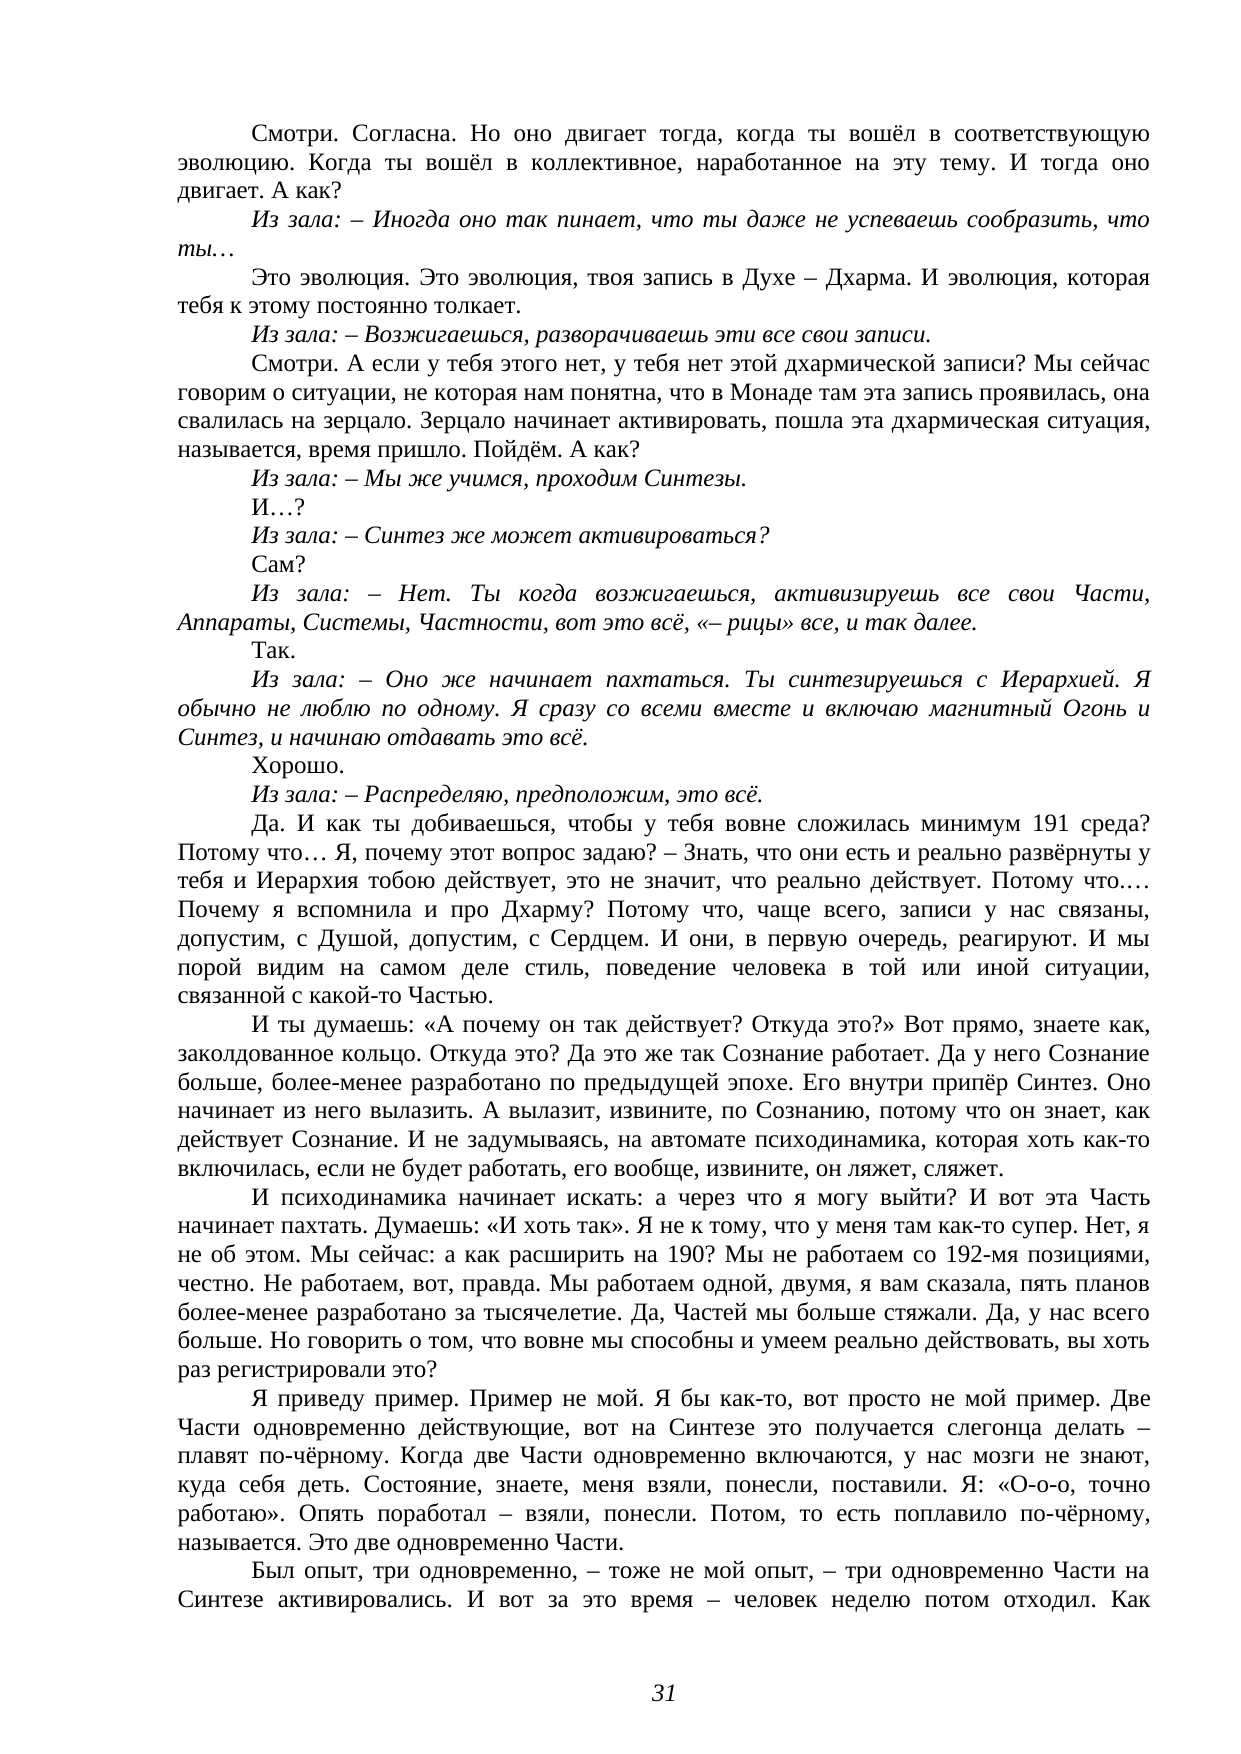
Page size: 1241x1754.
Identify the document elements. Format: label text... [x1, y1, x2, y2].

text Да. И как ты добиваешься, чтобы у тебя вовне сложилась минимум 191 среда? Потому что… Я, почему этот вопрос задаю? – Знать, что они есть и реально развёрнуты у тебя и Иерархия тобою действует, это не значит, что реально действует. Потому что.… Почему я вспомнила и про Дхарму? Потому что, чаще всего, записи у нас связаны, допустим, с Душой, допустим, с Сердцем. И они, в первую очередь, реагируют. И мы порой видим на самом деле стиль, поведение человека в той или иной ситуации, связанной с какой-то Частью. [177, 808, 1152, 1009]
text И психодинамика начинает искать: а через что я могу выйти? И вот эта Часть начинает пахтать. Думаешь: «И хоть так». Я не к тому, что у меня там как-то супер. Нет, я не об этом. Мы сейчас: а как расширить на 190? Мы не работаем со 192-мя позициями, честно. Не работаем, вот, правда. Мы работаем одной, двумя, я вам сказала, пять планов более-менее разработано за тысячелетие. Да, Частей мы больше стяжали. Да, у нас всего больше. Но говорить о том, что вовне мы способны и умеем реально действовать, вы хоть раз регистрировали это? [177, 1182, 1152, 1383]
text Сам? [177, 549, 1152, 578]
text Из зала: – Иногда оно так пинает, что ты даже не успеваешь сообразить, что ты… [177, 204, 1152, 262]
text Из зала: – Возжигаешься, разворачиваешь эти все свои записи. [177, 319, 1152, 348]
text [177, 1556, 1152, 1613]
text Из зала: – Синтез же может активироваться? [177, 521, 1152, 549]
text Так. [177, 636, 1152, 664]
text Я приведу пример. Пример не мой. Я бы как-то, вот просто не мой пример. Две Части одновременно действующие, вот на Синтезе это получается слегонца делать – плавят по-чёрному. Когда две Части одновременно включаются, у нас мозги не знают, куда себя деть. Состояние, знаете, меня взяли, понесли, поставили. Я: «О-о-о, точно работаю». Опять поработал – взяли, понесли. Потом, то есть поплавило по-чёрному, называется. Это две одновременно Части. [177, 1383, 1152, 1556]
text Из зала: – Мы же учимся, проходим Синтезы. [177, 463, 1152, 492]
text Хорошо. [177, 751, 1152, 779]
text Это эволюция. Это эволюция, твоя запись в Духе – Дхарма. И эволюция, которая тебя к этому постоянно толкает. [177, 262, 1152, 319]
text Смотри. А если у тебя этого нет, у тебя нет этой дхармической записи? Мы сейчас говорим о ситуации, не которая нам понятна, что в Монаде там эта запись проявилась, она свалилась на зерцало. Зерцало начинает активировать, пошла эта дхармическая ситуация, называется, время пришло. Пойдём. А как? [177, 348, 1152, 463]
text Смотри. Согласна. Но оно двигает тогда, когда ты вошёл в соответствующую эволюцию. Когда ты вошёл в коллективное, наработанное на эту тему. И тогда оно двигает. А как? [177, 118, 1152, 204]
text Из зала: – Нет. Ты когда возжигаешься, активизируешь все свои Части, Аппараты, Системы, Частности, вот это всё, «– рицы» все, и так далее. [177, 578, 1152, 636]
text И…? [177, 492, 1152, 521]
text Из зала: – Распределяю, предположим, это всё. [177, 779, 1152, 808]
text Из зала: – Оно же начинает пахтаться. Ты синтезируешься с Иерархией. Я обычно не люблю по одному. Я сразу со всеми вместе и включаю магнитный Огонь и Синтез, и начинаю отдавать это всё. [177, 664, 1152, 751]
text И ты думаешь: «А почему он так действует? Откуда это?» Вот прямо, знаете как, заколдованное кольцо. Откуда это? Да это же так Сознание работает. Да у него Сознание больше, более-менее разработано по предыдущей эпохе. Его внутри припёр Синтез. Оно начинает из него вылазить. А вылазит, извините, по Сознанию, потому что он знает, как действует Сознание. И не задумываясь, на автомате психодинамика, которая хоть как-то включилась, если не будет работать, его вообще, извините, он ляжет, сляжет. [177, 1009, 1152, 1182]
